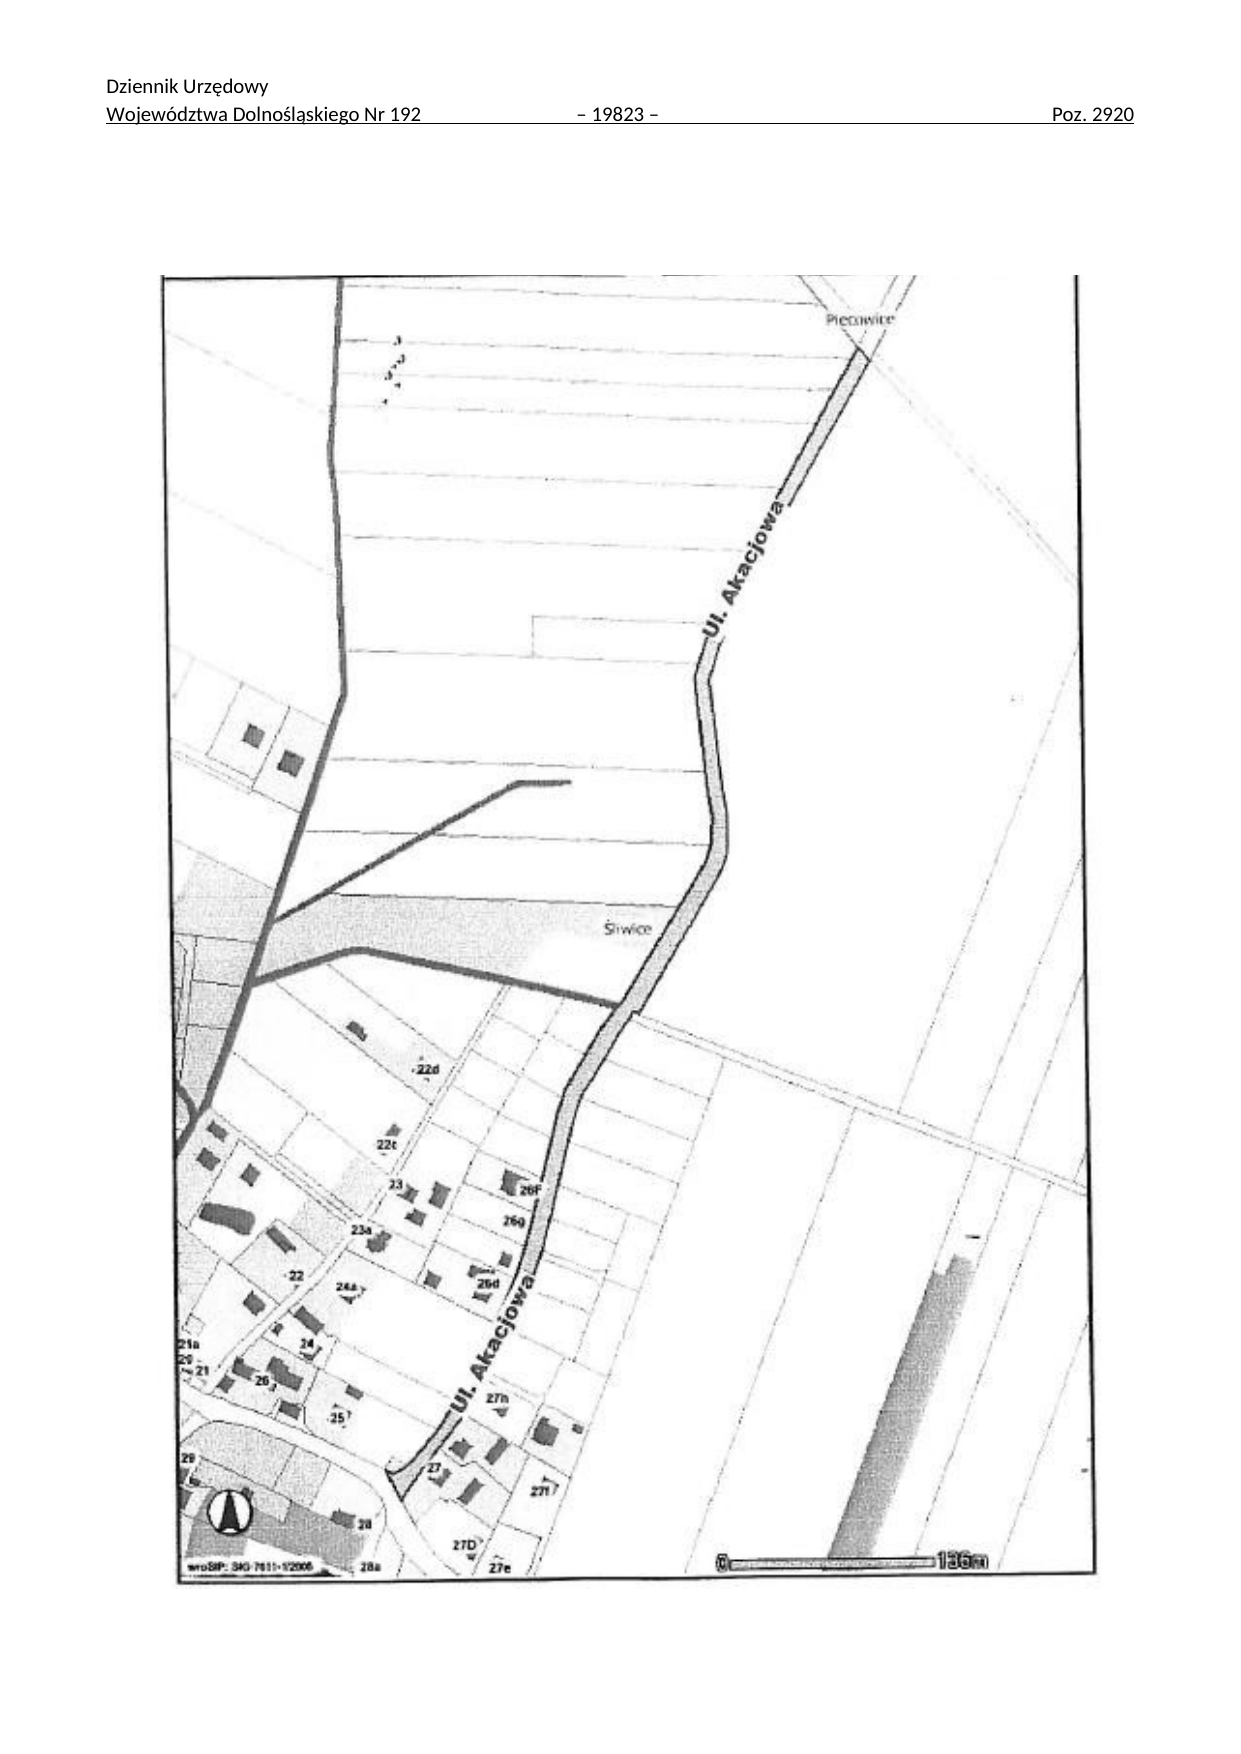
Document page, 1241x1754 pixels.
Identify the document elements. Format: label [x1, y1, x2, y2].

picture [157, 275, 1103, 1589]
